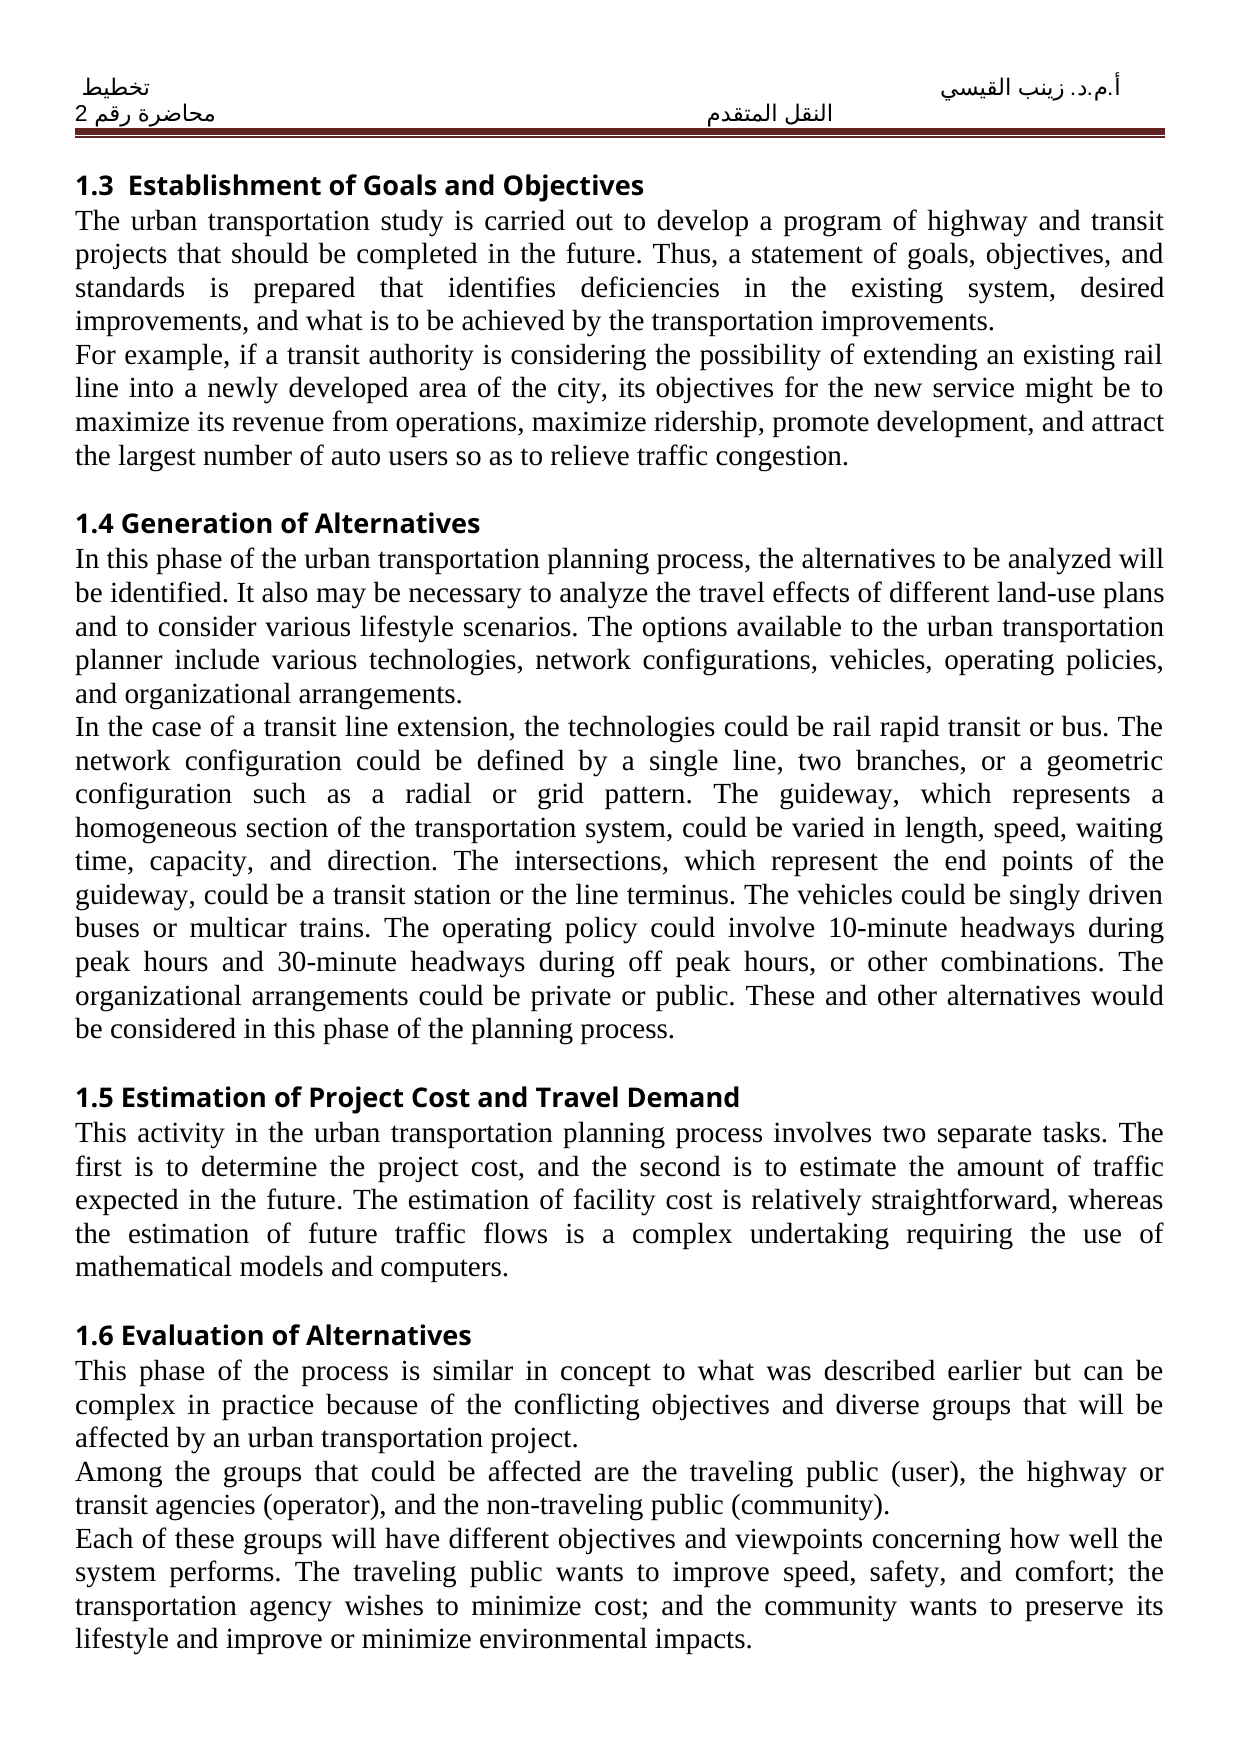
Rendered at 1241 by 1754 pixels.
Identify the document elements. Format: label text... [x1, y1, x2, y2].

text 1.3 Establishment of Goals and Objectives [75, 166, 1165, 203]
text For example, if a transit authority is considering the possibility of extending an existing rail line into a newly developed area of the city, its objectives for the new service might be to maximize its revenue from operations, maximize ridership, promote development, and attract the largest number of auto users so as to relieve traffic congestion. [75, 337, 1165, 471]
text Each of these groups will have different objectives and viewpoints concerning how well the system performs. The traveling public wants to improve speed, safety, and comfort; the transportation agency wishes to minimize cost; and the community wants to preserve its lifestyle and improve or minimize environmental impacts. [75, 1521, 1165, 1655]
text This activity in the urban transportation planning process involves two separate tasks. The first is to determine the project cost, and the second is to estimate the amount of traffic expected in the future. The estimation of facility cost is relatively straightforward, whereas the estimation of future traffic flows is a complex undertaking requiring the use of mathematical models and computers. [75, 1115, 1165, 1283]
text 1.6 Evaluation of Alternatives [75, 1316, 1165, 1353]
text In the case of a transit line extension, the technologies could be rail rapid transit or bus. The network configuration could be defined by a single line, two branches, or a geometric configuration such as a radial or grid pattern. The guideway, which represents a homogeneous section of the transportation system, could be varied in length, speed, waiting time, capacity, and direction. The intersections, which represent the end points of the guideway, could be a transit station or the line terminus. The vehicles could be singly driven buses or multicar trains. The operating policy could involve 10-minute headways during peak hours and 30-minute headways during off peak hours, or other combinations. The organizational arrangements could be private or public. These and other alternatives would be considered in this phase of the planning process. [75, 709, 1165, 1045]
text 1.5 Estimation of Project Cost and Travel Demand [75, 1078, 1165, 1115]
text 1.4 Generation of Alternatives [75, 505, 1165, 542]
text In this phase of the urban transportation planning process, the alternatives to be analyzed will be identified. It also may be necessary to analyze the travel effects of different land-use plans and to consider various lifestyle scenarios. The options available to the urban transportation planner include various technologies, network configurations, vehicles, operating policies, and organizational arrangements. [75, 542, 1165, 709]
text This phase of the process is similar in concept to what was described earlier but can be complex in practice because of the conflicting objectives and diverse groups that will be affected by an urban transportation project. [75, 1353, 1165, 1454]
text The urban transportation study is carried out to develop a program of highway and transit projects that should be completed in the future. Thus, a statement of goals, objectives, and standards is prepared that identifies deficiencies in the existing system, desired improvements, and what is to be achieved by the transportation improvements. [75, 203, 1165, 337]
text Among the groups that could be affected are the traveling public (user), the highway or transit agencies (operator), and the non-traveling public (community). [75, 1454, 1165, 1521]
